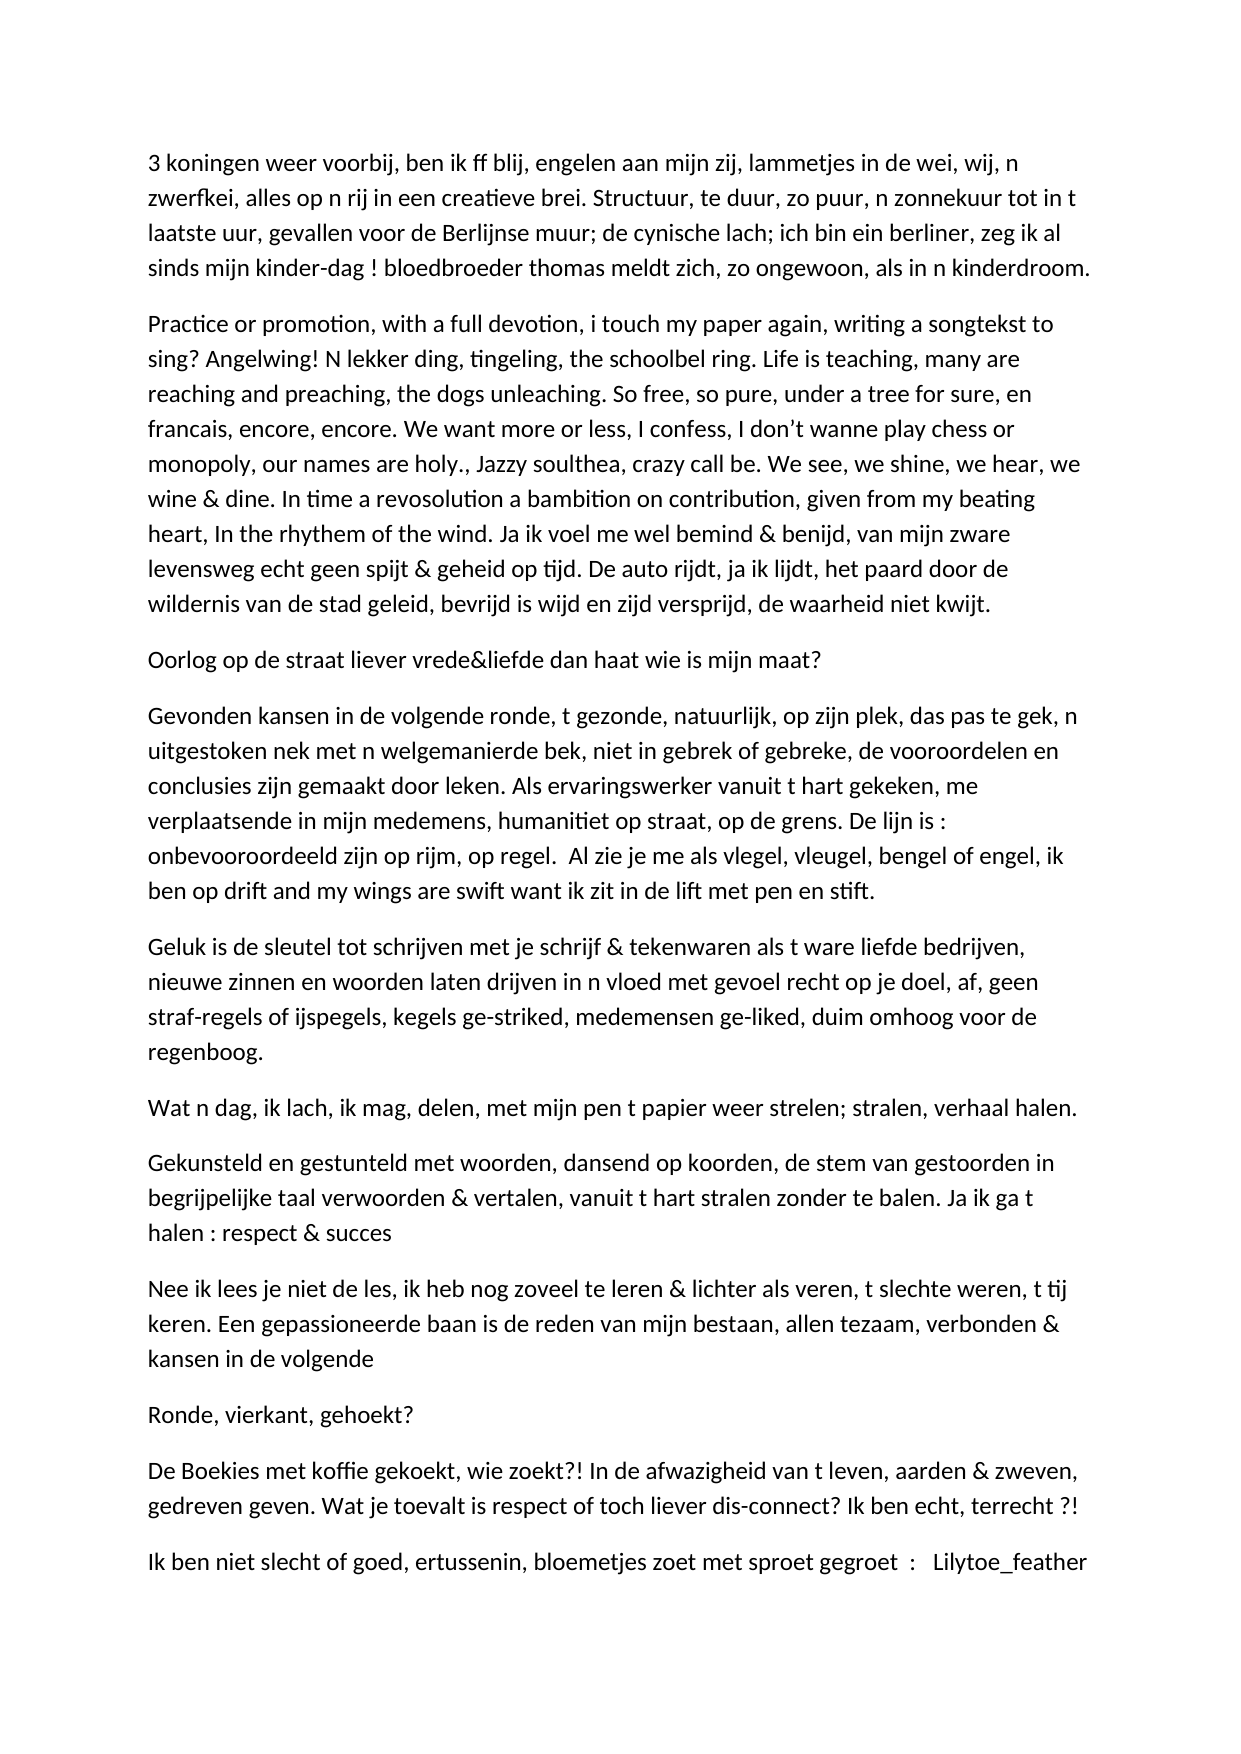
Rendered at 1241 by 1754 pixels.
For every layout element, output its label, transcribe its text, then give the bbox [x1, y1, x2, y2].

text Gekunsteld en gestunteld met woorden, dansend op koorden, de stem van gestoorden in begrijpelijke taal verwoorden & vertalen, vanuit t hart stralen zonder te balen. Ja ik ga t halen : respect & succes [148, 1148, 1093, 1248]
text Gevonden kansen in de volgende ronde, t gezonde, natuurlijk, op zijn plek, das pas te gek, n uitgestoken nek met n welgemanierde bek, niet in gebrek of gebreke, de vooroordelen en conclusies zijn gemaakt door leken. Als ervaringswerker vanuit t hart gekeken, me verplaatsende in mijn medemens, humanitiet op straat, op de grens. De lijn is : onbevooroordeeld zijn op rijm, op regel. Al zie je me als vlegel, vleugel, bengel of engel, ik ben op drift and my wings are swift want ik zit in de lift met pen en stift. [148, 700, 1093, 906]
text Ik ben niet slecht of goed, ertussenin, bloemetjes zoet met sproet gegroet : Lilytoe_feather [148, 1546, 1093, 1576]
text Nee ik lees je niet de les, ik heb nog zoveel te leren & lichter als veren, t slechte weren, t tij keren. Een gepassioneerde baan is de reden van mijn bestaan, allen tezaam, verbonden & kansen in de volgende [148, 1273, 1093, 1374]
text Ronde, vierkant, gehoekt? [148, 1399, 1093, 1430]
text Oorlog op de straat liever vrede&liefde dan haat wie is mijn maat? [148, 644, 1093, 675]
text Wat n dag, ik lach, ik mag, delen, met mijn pen t papier weer strelen; stralen, verhaal halen. [148, 1092, 1093, 1122]
text Geluk is de sleutel tot schrijven met je schrijf & tekenwaren als t ware liefde bedrijven, nieuwe zinnen en woorden laten drijven in n vloed met gevoel recht op je doel, af, geen straf-regels of ijspegels, kegels ge-striked, medemensen ge-liked, duim omhoog voor de regenboog. [148, 931, 1093, 1066]
text De Boekies met koffie gekoekt, wie zoekt?! In de afwazigheid van t leven, aarden & zweven, gedreven geven. Wat je toevalt is respect of toch liever dis-connect? Ik ben echt, terrecht ?! [148, 1455, 1093, 1521]
text Practice or promotion, with a full devotion, i touch my paper again, writing a songtekst to sing? Angelwing! N lekker ding, tingeling, the schoolbel ring. Life is teaching, many are reaching and preaching, the dogs unleaching. So free, so pure, under a tree for sure, en francais, encore, encore. We want more or less, I confess, I don’t wanne play chess or monopoly, our names are holy., Jazzy soulthea, crazy call be. We see, we shine, we hear, we wine & dine. In time a revosolution a bambition on contribution, given from my beating heart, In the rhythem of the wind. Ja ik voel me wel bemind & benijd, van mijn zware levensweg echt geen spijt & geheid op tijd. De auto rijdt, ja ik lijdt, het paard door de wildernis van de stad geleid, bevrijd is wijd en zijd versprijd, de waarheid niet kwijt. [148, 308, 1093, 619]
text 3 koningen weer voorbij, ben ik ff blij, engelen aan mijn zij, lammetjes in de wei, wij, n zwerfkei, alles op n rij in een creatieve brei. Structuur, te duur, zo puur, n zonnekuur tot in t laatste uur, gevallen voor de Berlijnse muur; de cynische lach; ich bin ein berliner, zeg ik al sinds mijn kinder-dag ! bloedbroeder thomas meldt zich, zo ongewoon, als in n kinderdroom. [148, 148, 1093, 283]
